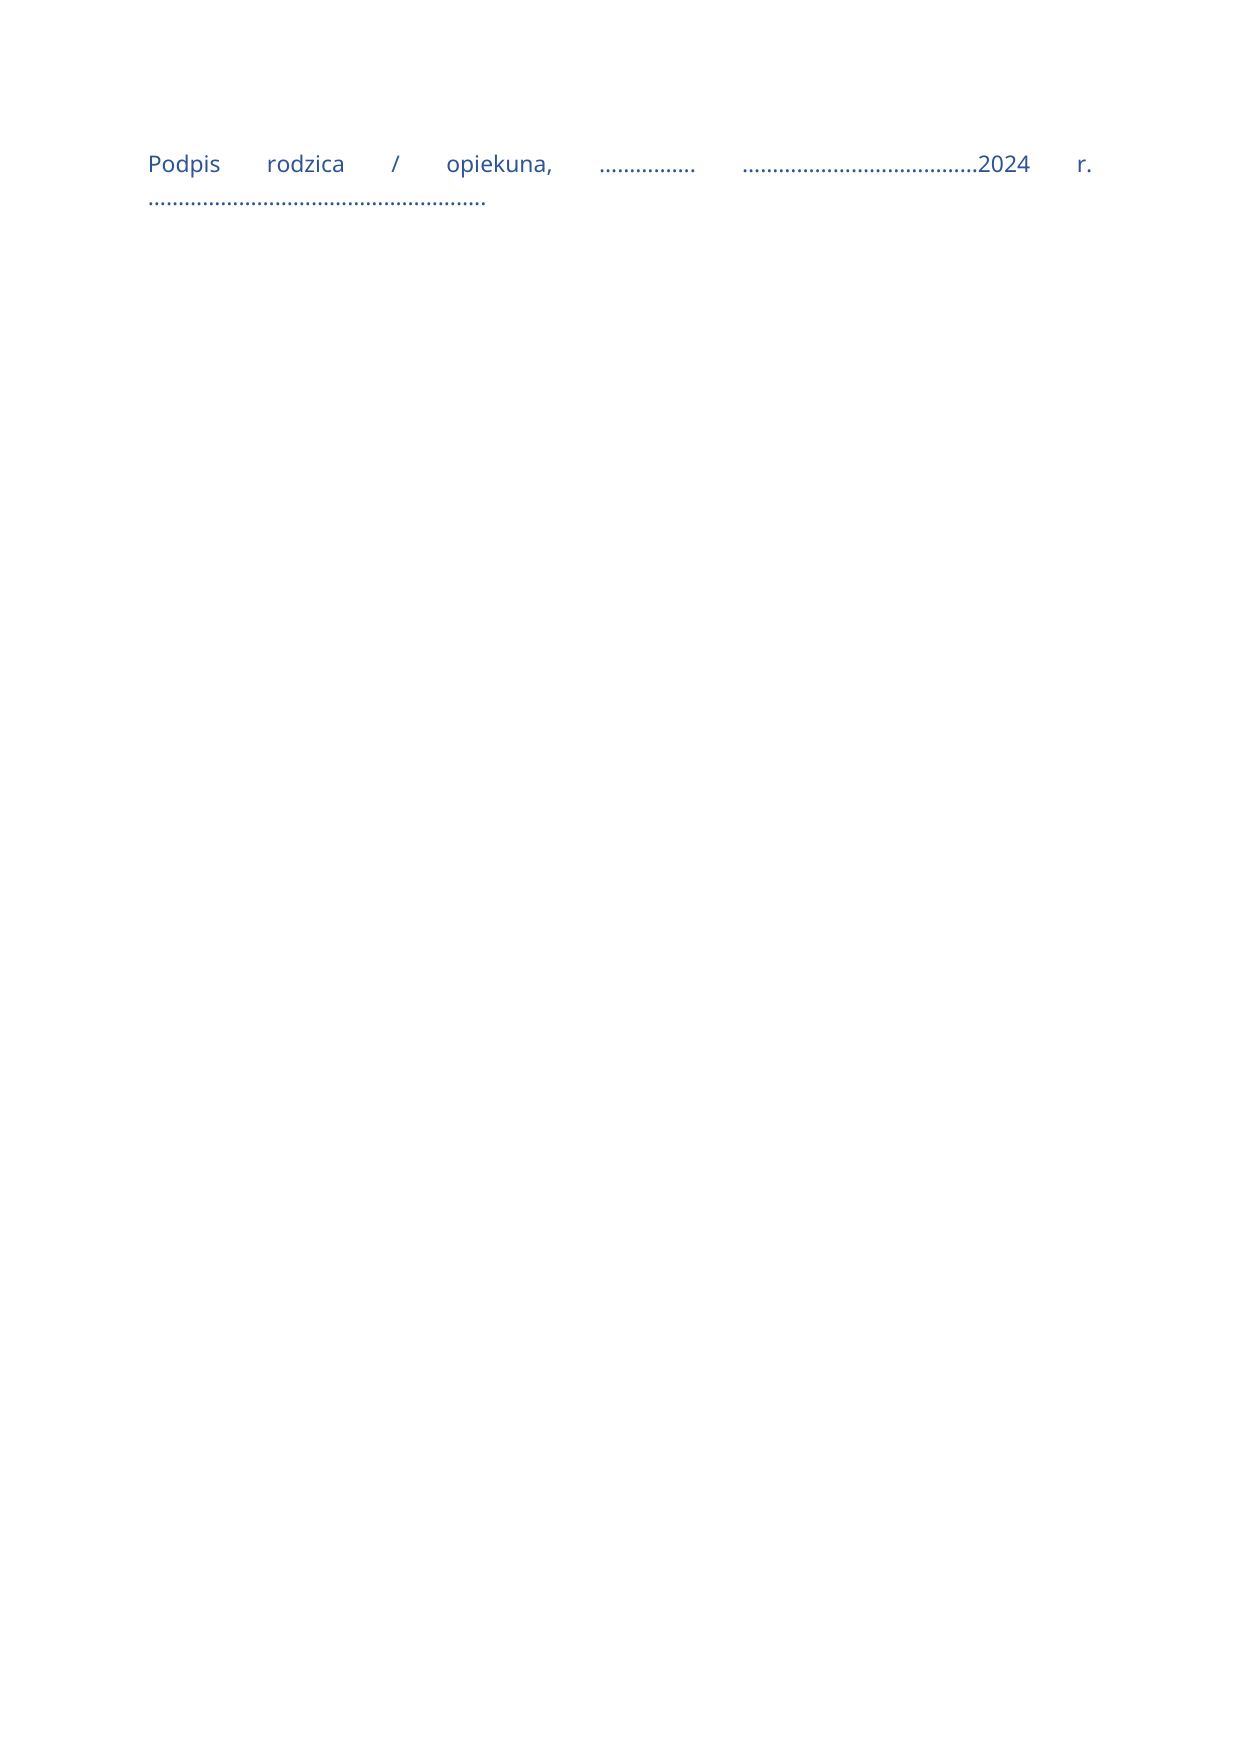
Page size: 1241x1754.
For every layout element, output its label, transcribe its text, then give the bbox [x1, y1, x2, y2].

text Podpis rodzica / opiekuna, ……………. …………………………………2024 r. ……………………………………………….. [148, 148, 1093, 213]
